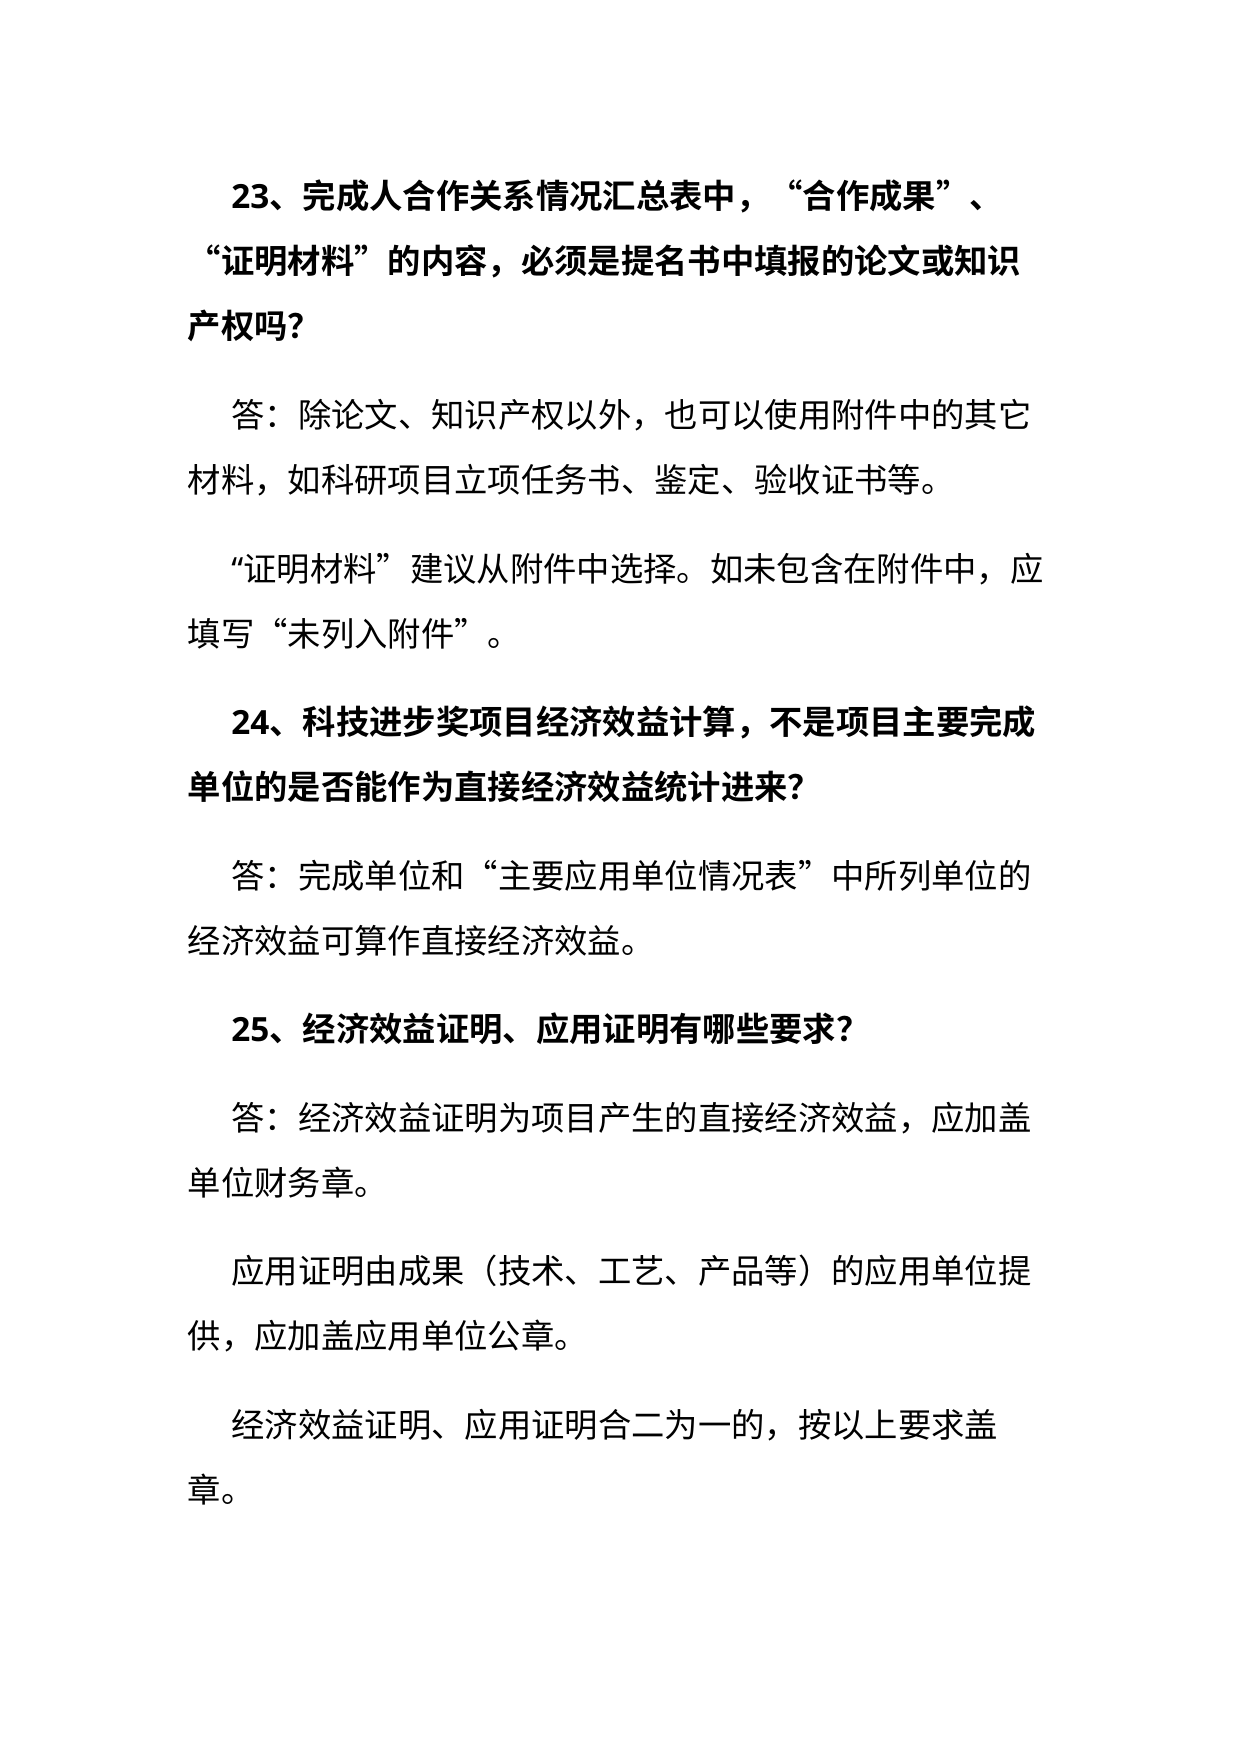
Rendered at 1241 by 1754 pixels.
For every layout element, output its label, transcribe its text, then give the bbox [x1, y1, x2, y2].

text 23、完成人合作关系情况汇总表中，“合作成果”、“证明材料”的内容，必须是提名书中填报的论文或知识产权吗？ [187, 162, 1053, 357]
text 24、科技进步奖项目经济效益计算，不是项目主要完成单位的是否能作为直接经济效益统计进来？ [187, 688, 1053, 818]
text 经济效益证明、应用证明合二为一的，按以上要求盖章。 [187, 1390, 1053, 1520]
text 答：除论文、知识产权以外，也可以使用附件中的其它材料，如科研项目立项任务书、鉴定、验收证书等。 [187, 381, 1053, 511]
text 答：经济效益证明为项目产生的直接经济效益，应加盖单位财务章。 [187, 1083, 1053, 1213]
text “证明材料”建议从附件中选择。如未包含在附件中，应填写“未列入附件”。 [187, 534, 1053, 664]
text 应用证明由成果（技术、工艺、产品等）的应用单位提供，应加盖应用单位公章。 [187, 1237, 1053, 1367]
text 答：完成单位和“主要应用单位情况表”中所列单位的经济效益可算作直接经济效益。 [187, 841, 1053, 971]
text 25、经济效益证明、应用证明有哪些要求？ [187, 995, 1053, 1060]
